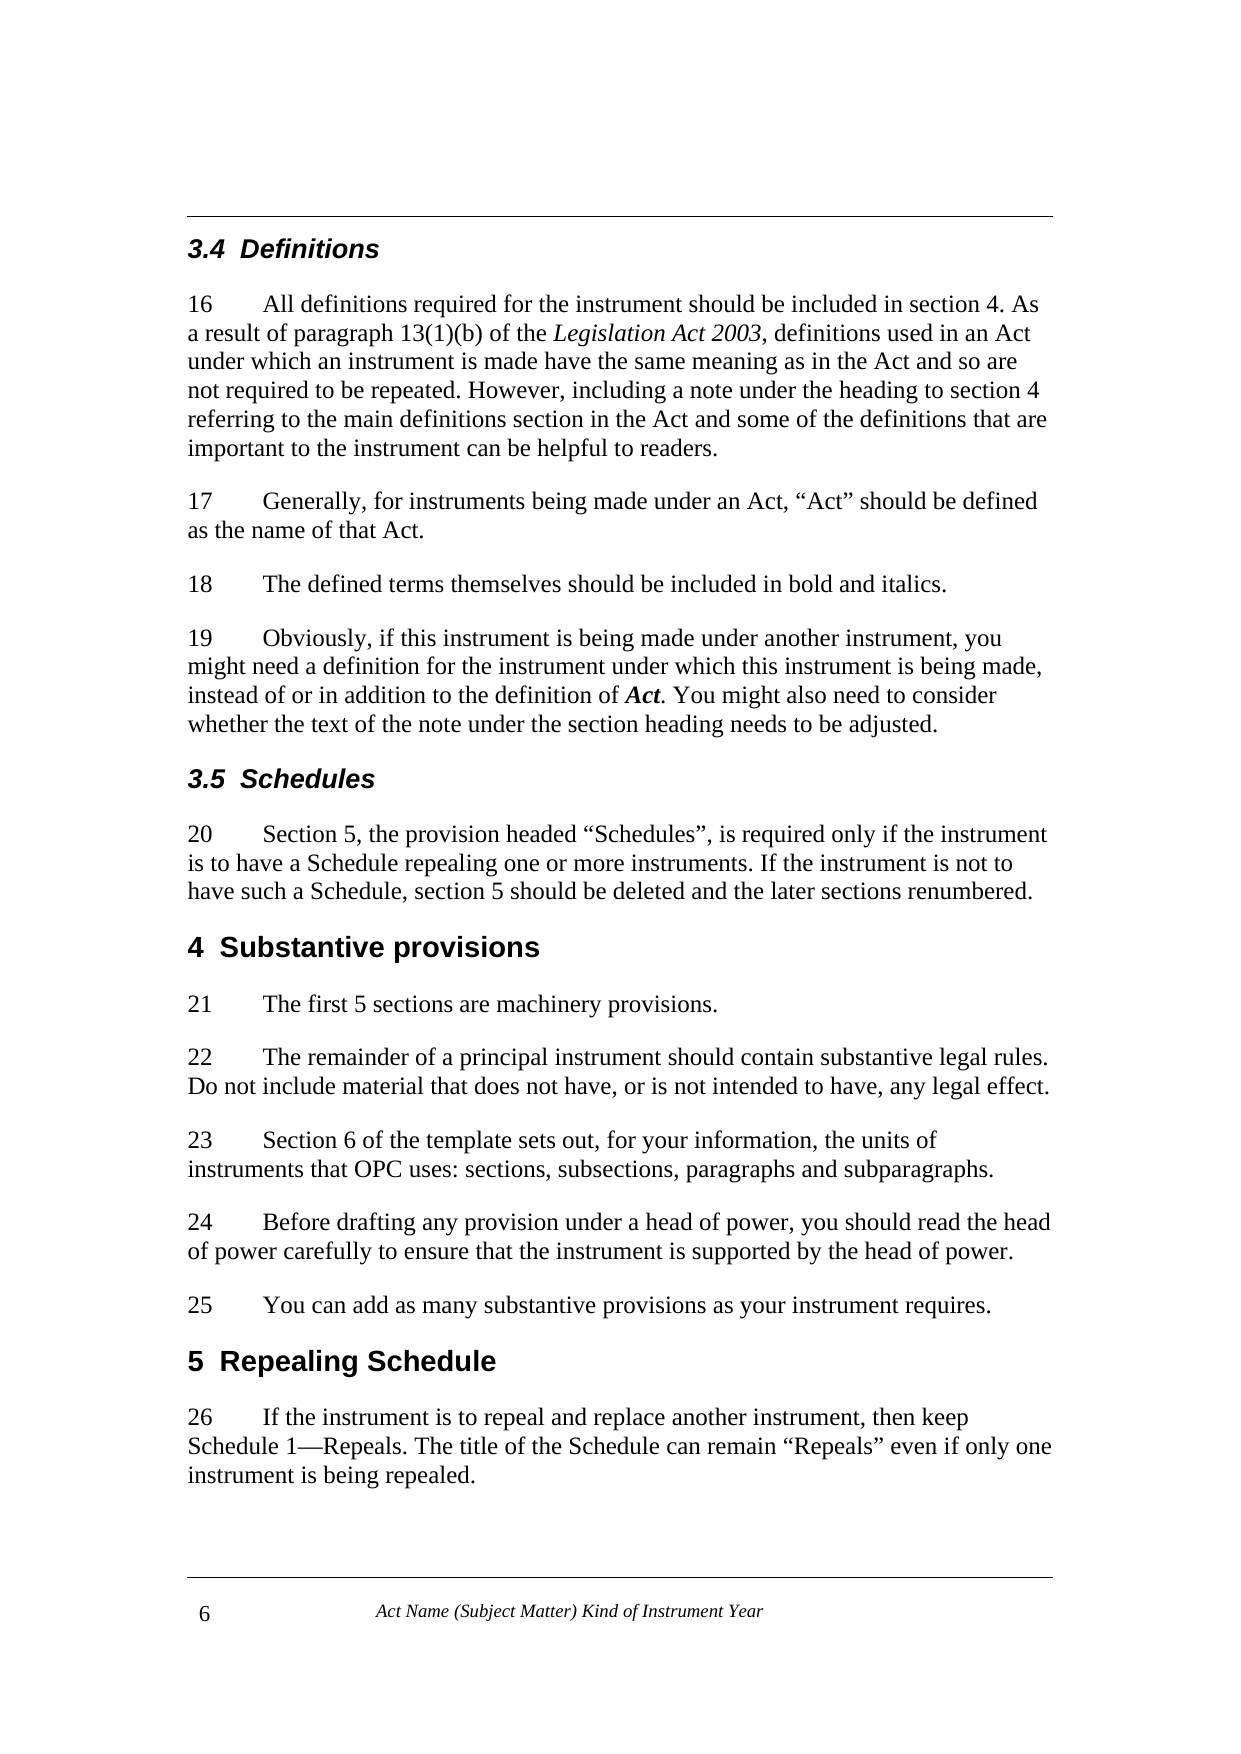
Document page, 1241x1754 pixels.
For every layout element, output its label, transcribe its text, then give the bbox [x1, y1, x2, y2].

text 3.4 Definitions [187, 233, 1053, 264]
text Obviously, if this instrument is being made under another instrument, you might need a definition for the instrument under which this instrument is being made, instead of or in addition to the definition of Act. You might also need to consider whether the text of the note under the section heading needs to be adjusted. [187, 623, 1053, 738]
text Before drafting any provision under a head of power, you should read the head of power carefully to ensure that the instrument is supported by the head of power. [187, 1207, 1053, 1265]
text 3.5 Schedules [187, 763, 1053, 794]
text Section 5, the provision headed “Schedules”, is required only if the instrument is to have a Schedule repealing one or more instruments. If the instrument is not to have such a Schedule, section 5 should be deleted and the later sections renumbered. [187, 819, 1053, 905]
text If the instrument is to repeal and replace another instrument, then keep Schedule 1—Repeals. The title of the Schedule can remain “Repeals” even if only one instrument is being repealed. [187, 1402, 1053, 1488]
text You can add as many substantive provisions as your instrument requires. [187, 1290, 1053, 1319]
text The remainder of a principal instrument should contain substantive legal rules. Do not include material that does not have, or is not intended to have, any legal effect. [187, 1042, 1053, 1100]
text The first 5 sections are machinery provisions. [187, 989, 1053, 1017]
text 4 Substantive provisions [187, 930, 1053, 964]
text 5 Repealing Schedule [187, 1344, 1053, 1377]
text Section 6 of the template sets out, for your information, the units of instruments that OPC uses: sections, subsections, paragraphs and subparagraphs. [187, 1125, 1053, 1182]
text All definitions required for the instrument should be included in section 4. As a result of paragraph 13(1)(b) of the Legislation Act 2003, definitions used in an Act under which an instrument is made have the same meaning as in the Act and so are not required to be repeated. However, including a note under the heading to section 4 referring to the main definitions section in the Act and some of the definitions that are important to the instrument can be helpful to readers. [187, 289, 1053, 461]
text Generally, for instruments being made under an Act, “Act” should be defined as the name of that Act. [187, 486, 1053, 544]
text The defined terms themselves should be included in bold and italics. [187, 569, 1053, 598]
